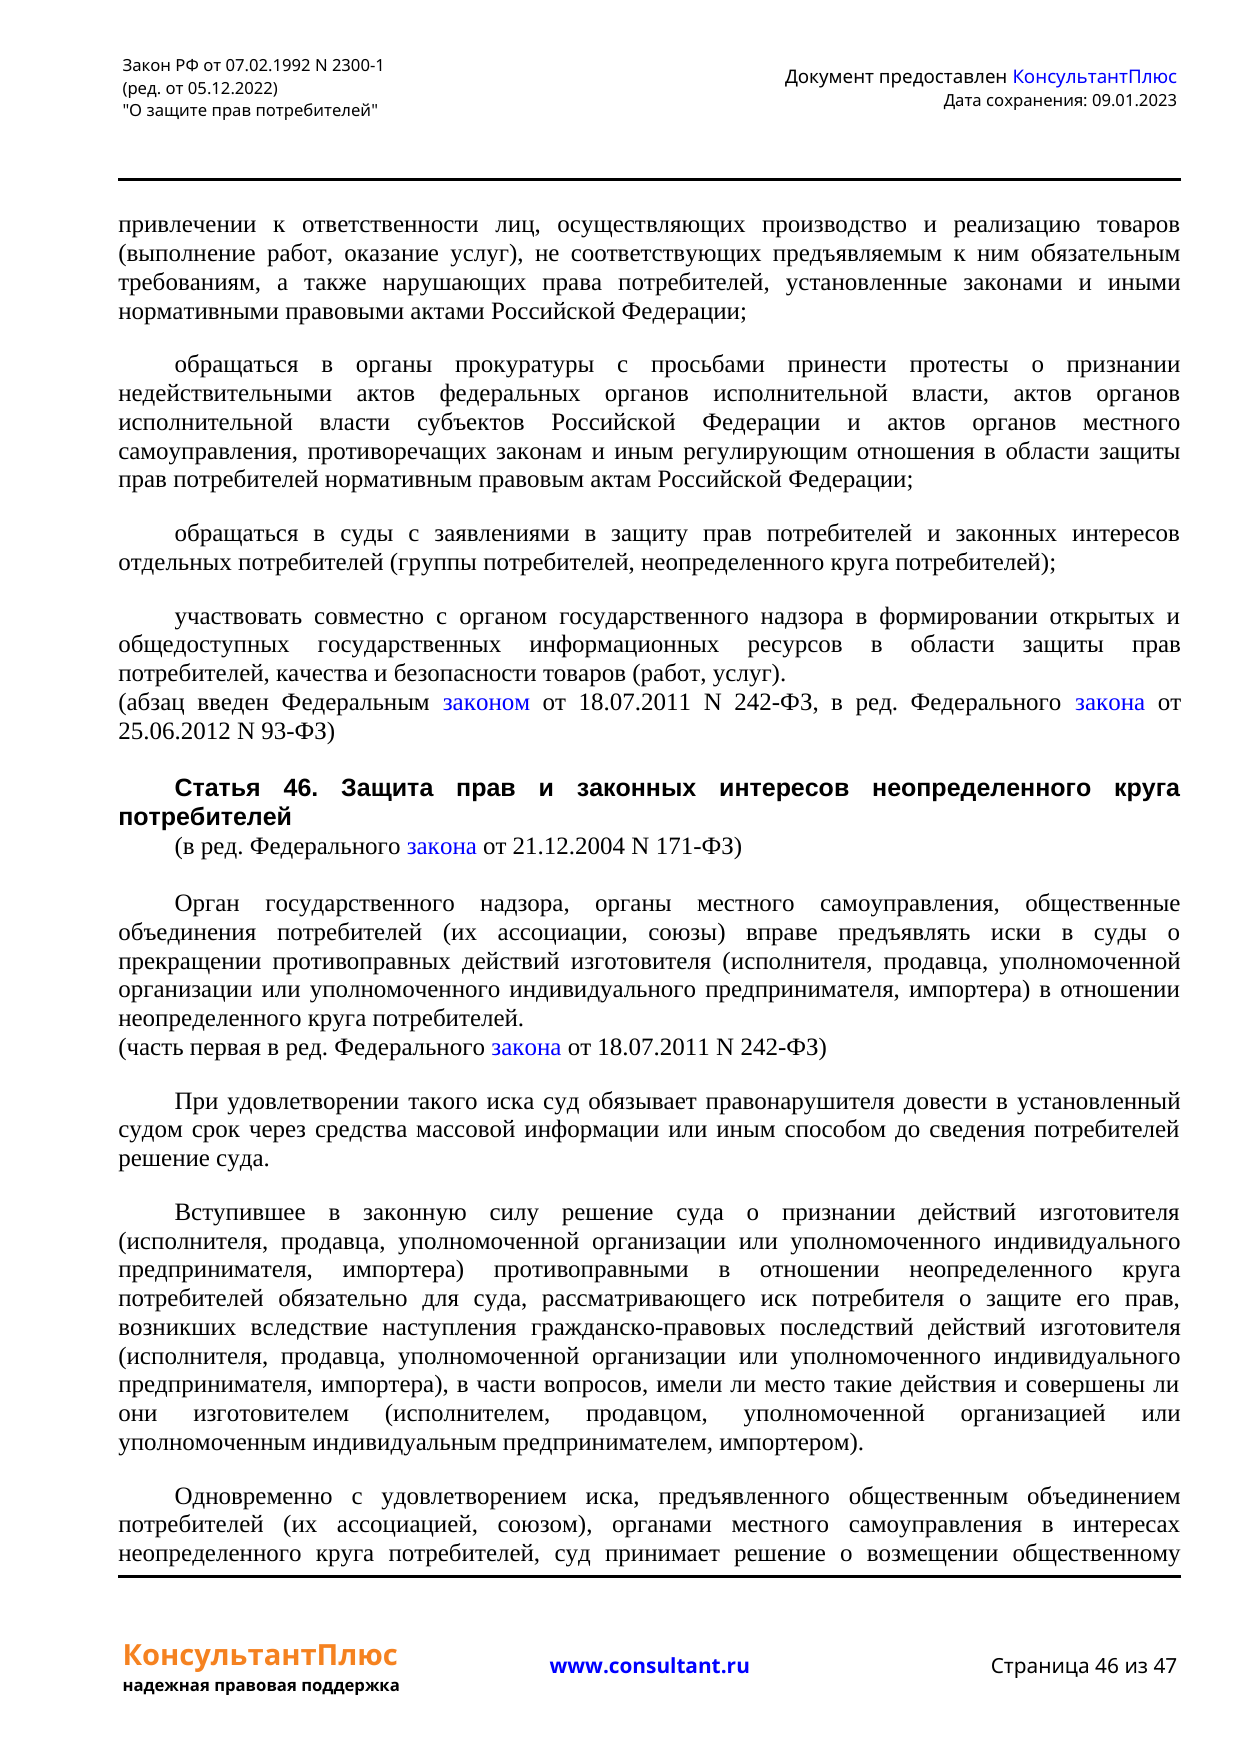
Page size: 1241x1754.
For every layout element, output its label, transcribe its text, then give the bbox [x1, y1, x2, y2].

text участвовать совместно с органом государственного надзора в формировании открытых и общедоступных государственных информационных ресурсов в области защиты прав потребителей, качества и безопасности товаров (работ, услуг). [118, 601, 1181, 687]
text обращаться в органы прокуратуры с просьбами принести протесты о признании недействительными актов федеральных органов исполнительной власти, актов органов исполнительной власти субъектов Российской Федерации и актов органов местного самоуправления, противоречащих законам и иным регулирующим отношения в области защиты прав потребителей нормативным правовым актам Российской Федерации; [118, 349, 1181, 493]
title Статья 46. Защита прав и законных интересов неопределенного круга потребителей [118, 773, 1181, 831]
text (часть первая в ред. Федерального закона от 18.07.2011 N 242-ФЗ) [118, 1032, 1181, 1061]
text Вступившее в законную силу решение суда о признании действий изготовителя (исполнителя, продавца, уполномоченной организации или уполномоченного индивидуального предпринимателя, импортера) противоправными в отношении неопределенного круга потребителей обязательно для суда, рассматривающего иск потребителя о защите его прав, возникших вследствие наступления гражданско-правовых последствий действий изготовителя (исполнителя, продавца, уполномоченной организации или уполномоченного индивидуального предпринимателя, импортера), в части вопросов, имели ли место такие действия и совершены ли они изготовителем (исполнителем, продавцом, уполномоченной организацией или уполномоченным индивидуальным предпринимателем, импортером). [118, 1197, 1181, 1456]
text обращаться в суды с заявлениями в защиту прав потребителей и законных интересов отдельных потребителей (группы потребителей, неопределенного круга потребителей); [118, 518, 1181, 576]
text При удовлетворении такого иска суд обязывает правонарушителя довести в установленный судом срок через средства массовой информации или иным способом до сведения потребителей решение суда. [118, 1086, 1181, 1172]
text Орган государственного надзора, органы местного самоуправления, общественные объединения потребителей (их ассоциации, союзы) вправе предъявлять иски в суды о прекращении противоправных действий изготовителя (исполнителя, продавца, уполномоченной организации или уполномоченного индивидуального предпринимателя, импортера) в отношении неопределенного круга потребителей. [118, 888, 1181, 1032]
text (абзац введен Федеральным законом от 18.07.2011 N 242-ФЗ, в ред. Федерального закона от 25.06.2012 N 93-ФЗ) [118, 687, 1181, 744]
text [118, 1481, 1181, 1567]
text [118, 209, 1181, 324]
text (в ред. Федерального закона от 21.12.2004 N 171-ФЗ) [118, 831, 1181, 859]
